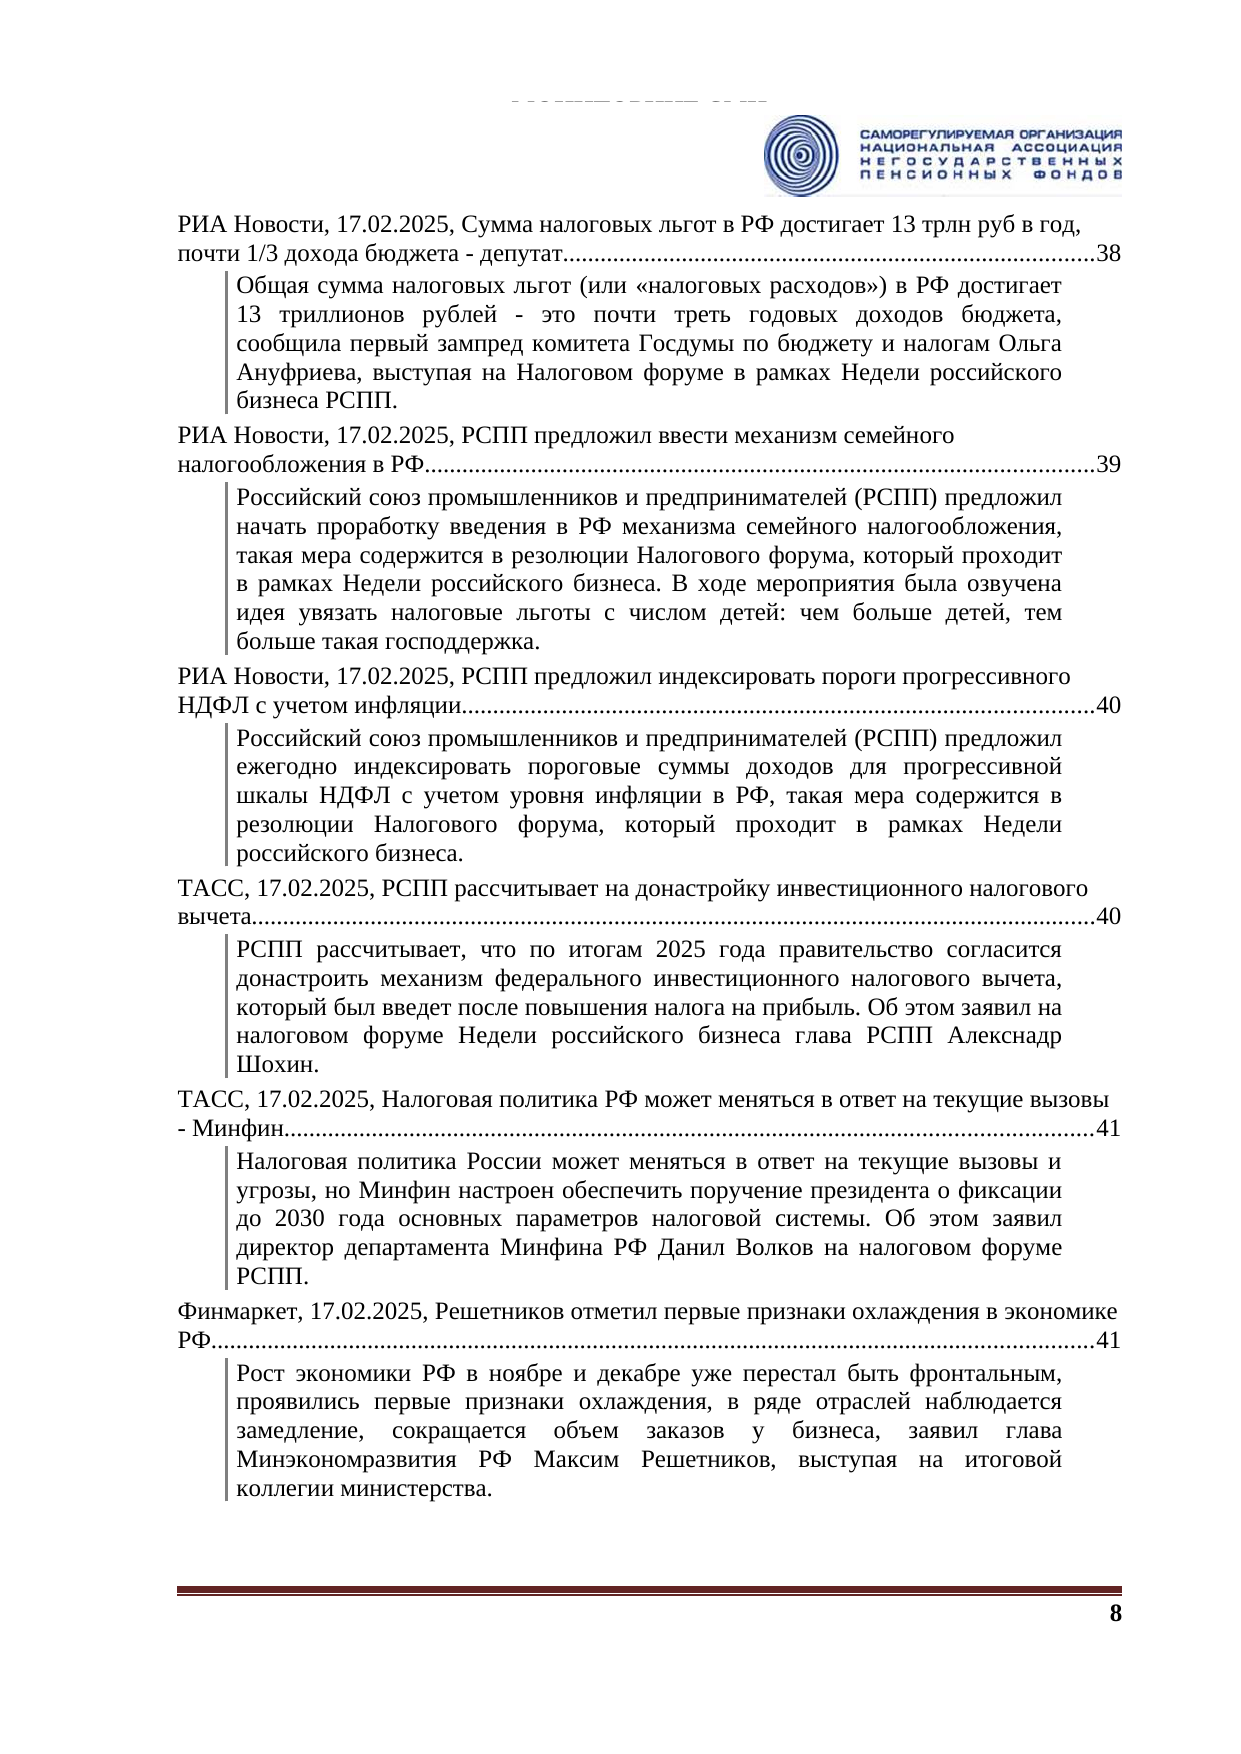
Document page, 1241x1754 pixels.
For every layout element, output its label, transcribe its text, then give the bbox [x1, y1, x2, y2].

text Общая сумма налоговых льгот (или «налоговых расходов») в РФ достигает 13 триллионов рублей - это почти треть годовых доходов бюджета, сообщила первый зампред комитета Госдумы по бюджету и налогам Ольга Ануфриева, выступая на Налоговом форуме в рамках Недели российского бизнеса РСПП. 38 [228, 271, 1063, 414]
text РСПП рассчитывает, что по итогам 2025 года правительство согласится донастроить механизм федерального инвестиционного налогового вычета, который был введет после повышения налога на прибыль. Об этом заявил на налоговом форуме Недели российского бизнеса глава РСПП Алекснадр Шохин. 40 [228, 934, 1063, 1078]
text РИА Новости, 17.02.2025, РСПП предложил ввести механизм семейного налогообложения в РФ 39 [177, 421, 1122, 478]
text Российский союз промышленников и предпринимателей (РСПП) предложил ежегодно индексировать пороговые суммы доходов для прогрессивной шкалы НДФЛ с учетом уровня инфляции в РФ, такая мера содержится в резолюции Налогового форума, который проходит в рамках Недели российского бизнеса. 40 [228, 723, 1063, 866]
text Рост экономики РФ в ноябре и декабре уже перестал быть фронтальным, проявились первые признаки охлаждения, в ряде отраслей наблюдается замедление, сокращается объем заказов у бизнеса, заявил глава Минэкономразвития РФ Максим Решетников, выступая на итоговой коллегии министерства. 41 [228, 1358, 1063, 1501]
text РИА Новости, 17.02.2025, Сумма налоговых льгот в РФ достигает 13 трлн руб в год, почти 1/3 дохода бюджета - депутат 38 [177, 209, 1122, 266]
text ТАСС, 17.02.2025, РСПП рассчитывает на донастройку инвестиционного налогового вычета 40 [177, 873, 1122, 930]
text Финмаркет, 17.02.2025, Решетников отметил первые признаки охлаждения в экономике РФ 41 [177, 1296, 1122, 1353]
text Налоговая политика России может меняться в ответ на текущие вызовы и угрозы, но Минфин настроен обеспечить поручение президента о фиксации до 2030 года основных параметров налоговой системы. Об этом заявил директор департамента Минфина РФ Данил Волков на налоговом форуме РСПП. 41 [228, 1146, 1063, 1290]
text Российский союз промышленников и предпринимателей (РСПП) предложил начать проработку введения в РФ механизма семейного налогообложения, такая мера содержится в резолюции Налогового форума, который проходит в рамках Недели российского бизнеса. В ходе мероприятия была озвучена идея увязать налоговые льготы с числом детей: чем больше детей, тем больше такая господдержка. 39 [228, 482, 1063, 655]
picture [764, 115, 1122, 197]
text ТАСС, 17.02.2025, Налоговая политика РФ может меняться в ответ на текущие вызовы - Минфин 41 [177, 1084, 1122, 1142]
text РИА Новости, 17.02.2025, РСПП предложил индексировать пороги прогрессивного НДФЛ с учетом инфляции 40 [177, 661, 1122, 718]
